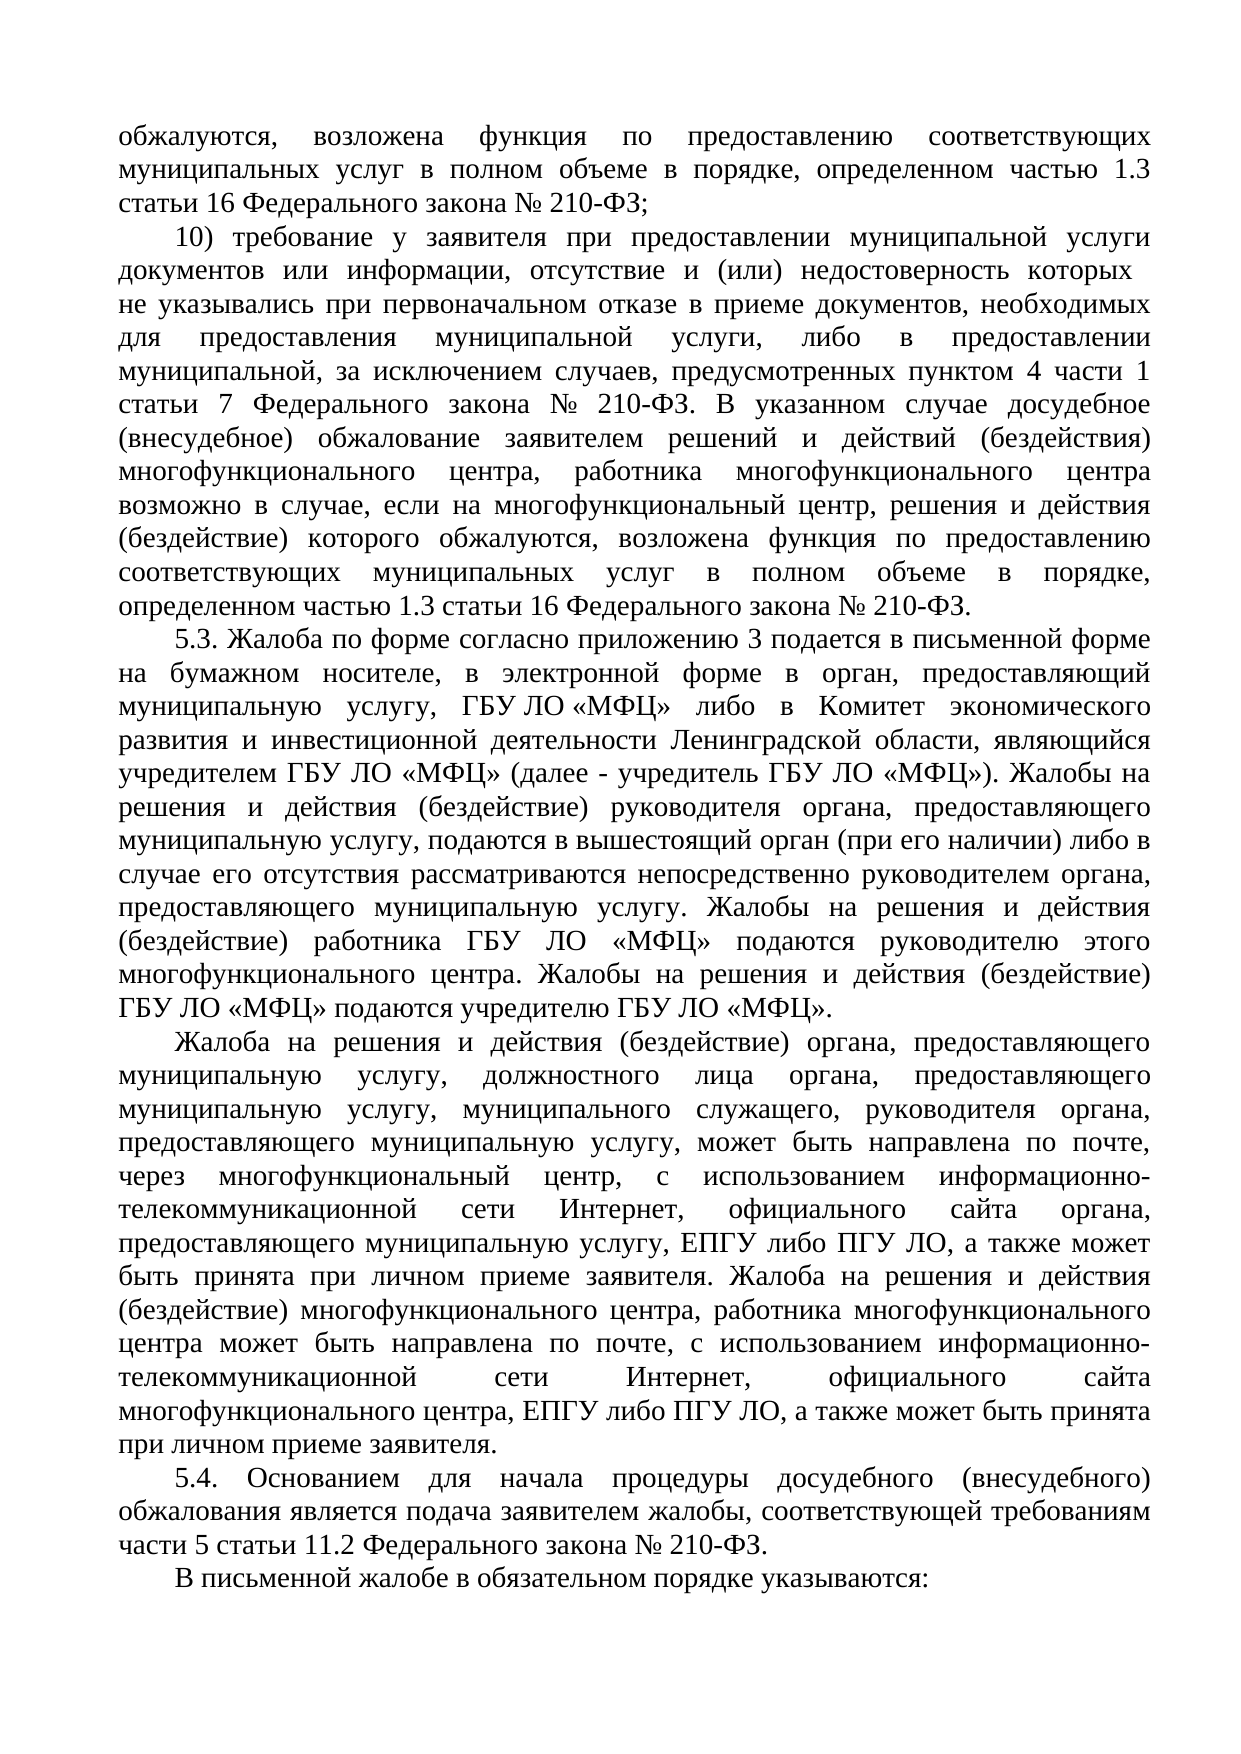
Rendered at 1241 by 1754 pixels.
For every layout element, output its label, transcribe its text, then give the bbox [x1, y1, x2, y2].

text 5.3. Жалоба по форме согласно приложению 3 подается в письменной форме на бумажном носителе, в электронной форме в орган, предоставляющий муниципальную услугу, ГБУ ЛО «МФЦ» либо в Комитет экономического развития и инвестиционной деятельности Ленинградской области, являющийся учредителем ГБУ ЛО «МФЦ» (далее - учредитель ГБУ ЛО «МФЦ»). Жалобы на решения и действия (бездействие) руководителя органа, предоставляющего муниципальную услугу, подаются в вышестоящий орган (при его наличии) либо в случае его отсутствия рассматриваются непосредственно руководителем органа, предоставляющего муниципальную услугу. Жалобы на решения и действия (бездействие) работника ГБУ ЛО «МФЦ» подаются руководителю этого многофункционального центра. Жалобы на решения и действия (бездействие) ГБУ ЛО «МФЦ» подаются учредителю ГБУ ЛО «МФЦ». [118, 621, 1152, 1024]
text В письменной жалобе в обязательном порядке указываются: [118, 1560, 1152, 1594]
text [118, 118, 1152, 219]
text 5.4. Основанием для начала процедуры досудебного (внесудебного) обжалования является подача заявителем жалобы, соответствующей требованиям части 5 статьи 11.2 Федерального закона № 210-ФЗ. [118, 1460, 1152, 1560]
text 10) требование у заявителя при предоставлении муниципальной услуги документов или информации, отсутствие и (или) недостоверность которых не указывались при первоначальном отказе в приеме документов, необходимых для предоставления муниципальной услуги, либо в предоставлении муниципальной, за исключением случаев, предусмотренных пунктом 4 части 1 статьи 7 Федерального закона № 210-ФЗ. В указанном случае досудебное (внесудебное) обжалование заявителем решений и действий (бездействия) многофункционального центра, работника многофункционального центра возможно в случае, если на многофункциональный центр, решения и действия (бездействие) которого обжалуются, возложена функция по предоставлению соответствующих муниципальных услуг в полном объеме в порядке, определенном частью 1.3 статьи 16 Федерального закона № 210-ФЗ. [118, 219, 1152, 621]
text Жалоба на решения и действия (бездействие) органа, предоставляющего муниципальную услугу, должностного лица органа, предоставляющего муниципальную услугу, муниципального служащего, руководителя органа, предоставляющего муниципальную услугу, может быть направлена по почте, через многофункциональный центр, с использованием информационно-телекоммуникационной сети Интернет, официального сайта органа, предоставляющего муниципальную услугу, ЕПГУ либо ПГУ ЛО, а также может быть принята при личном приеме заявителя. Жалоба на решения и действия (бездействие) многофункционального центра, работника многофункционального центра может быть направлена по почте, с использованием информационно-телекоммуникационной сети Интернет, официального сайта многофункционального центра, ЕПГУ либо ПГУ ЛО, а также может быть принята при личном приеме заявителя. [118, 1024, 1152, 1460]
